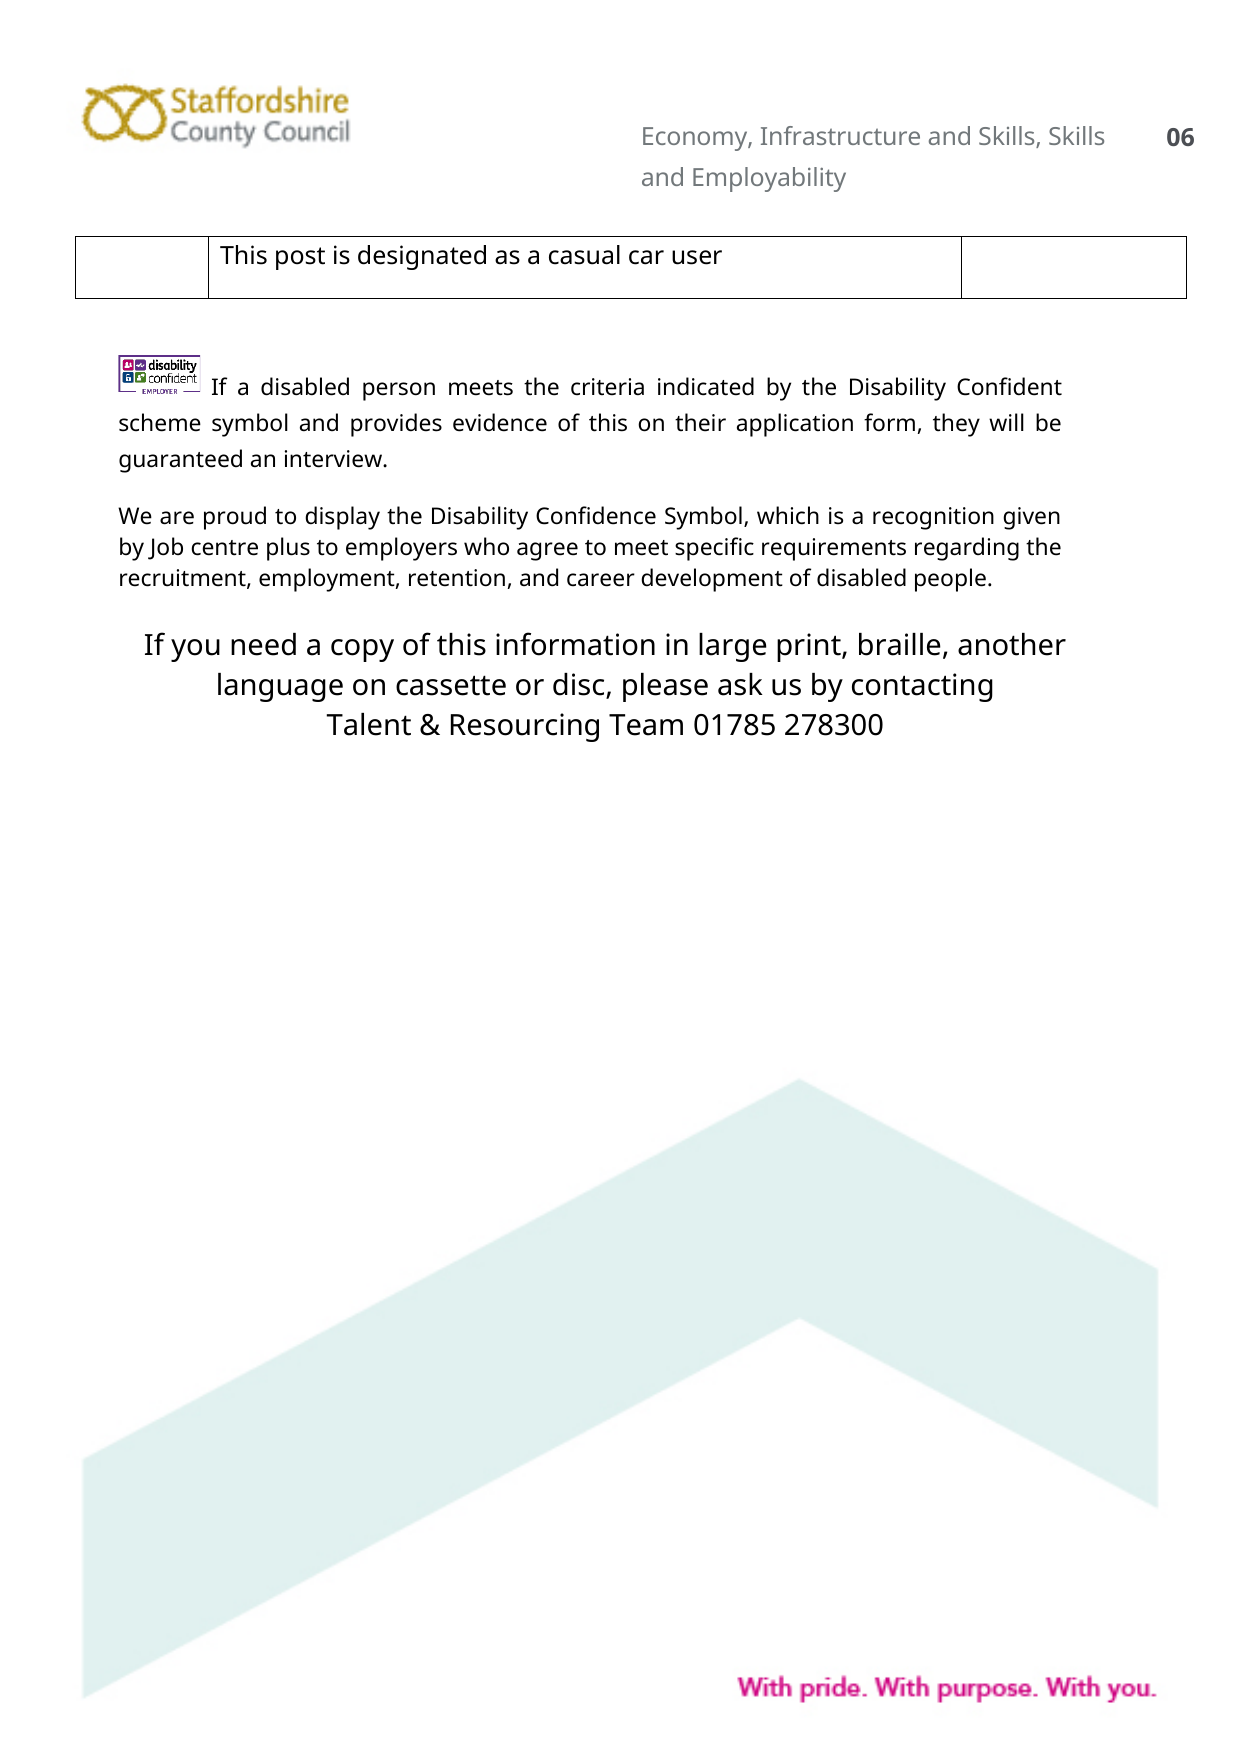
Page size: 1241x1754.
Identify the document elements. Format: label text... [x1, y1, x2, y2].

text If a disabled person meets the criteria indicated by the Disability Confident scheme symbol and provides evidence of this on their application form, they will be guaranteed an interview. [118, 356, 1063, 474]
text Talent & Resourcing Team 01785 278300 [118, 704, 1093, 744]
table_cell [76, 237, 208, 298]
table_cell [209, 237, 961, 298]
text We are proud to display the Disability Confidence Symbol, which is a recognition given by Job centre plus to employers who agree to meet specific requirements regarding the recruitment, employment, retention, and career development of disabled people. [118, 499, 1063, 593]
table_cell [962, 237, 1186, 298]
picture [1, 3, 1240, 1754]
text If you need a copy of this information in large print, braille, another language on cassette or disc, please ask us by contacting [118, 624, 1093, 704]
